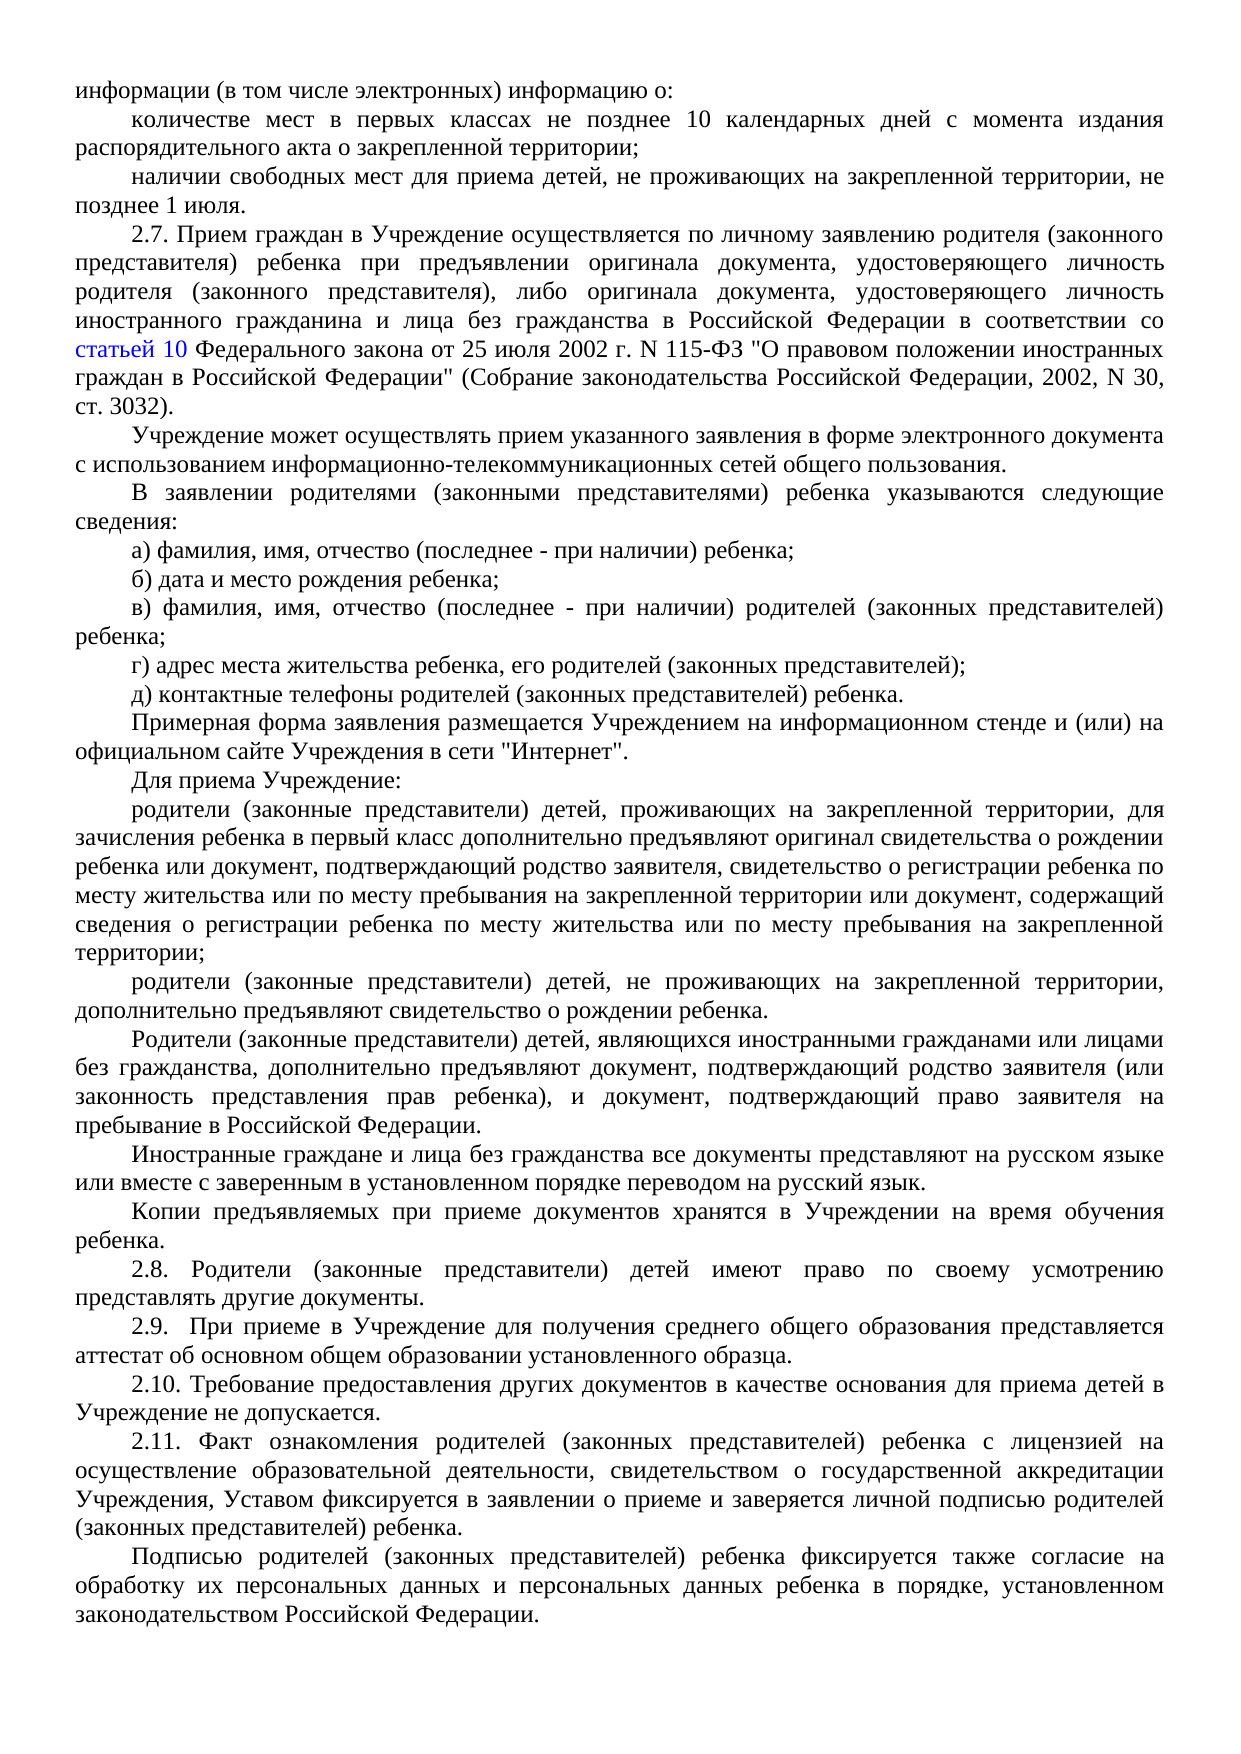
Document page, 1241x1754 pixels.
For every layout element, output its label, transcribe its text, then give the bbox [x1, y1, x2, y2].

text 2.11. Факт ознакомления родителей (законных представителей) ребенка с лицензией на осуществление образовательной деятельности, свидетельством о государственной аккредитации Учреждения, Уставом фиксируется в заявлении о приеме и заверяется личной подписью родителей (законных представителей) ребенка. [75, 1426, 1165, 1541]
text Копии предъявляемых при приеме документов хранятся в Учреждении на время обучения ребенка. [75, 1196, 1165, 1254]
text 2.9. При приеме в Учреждение для получения среднего общего образования представляется аттестат об основном общем образовании установленного образца. [75, 1311, 1165, 1369]
text Примерная форма заявления размещается Учреждением на информационном стенде и (или) на официальном сайте Учреждения в сети "Интернет". [75, 707, 1165, 765]
text В заявлении родителями (законными представителями) ребенка указываются следующие сведения: [75, 477, 1165, 535]
text количестве мест в первых классах не позднее 10 календарных дней с момента издания распорядительного акта о закрепленной территории; [75, 104, 1165, 161]
text родители (законные представители) детей, проживающих на закрепленной территории, для зачисления ребенка в первый класс дополнительно предъявляют оригинал свидетельства о рождении ребенка или документ, подтверждающий родство заявителя, свидетельство о регистрации ребенка по месту жительства или по месту пребывания на закрепленной территории или документ, содержащий сведения о регистрации ребенка по месту жительства или по месту пребывания на закрепленной территории; [75, 794, 1165, 966]
text 2.7. Прием граждан в Учреждение осуществляется по личному заявлению родителя (законного представителя) ребенка при предъявлении оригинала документа, удостоверяющего личность родителя (законного представителя), либо оригинала документа, удостоверяющего личность иностранного гражданина и лица без гражданства в Российской Федерации в соответствии со статьей 10 Федерального закона от 25 июля 2002 г. N 115-ФЗ "О правовом положении иностранных граждан в Российской Федерации" (Собрание законодательства Российской Федерации, 2002, N 30, ст. 3032). [75, 219, 1165, 420]
text г) адрес места жительства ребенка, его родителей (законных представителей); [75, 650, 1165, 679]
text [75, 75, 1165, 104]
text в) фамилия, имя, отчество (последнее - при наличии) родителей (законных представителей) ребенка; [75, 592, 1165, 650]
text Учреждение может осуществлять прием указанного заявления в форме электронного документа с использованием информационно-телекоммуникационных сетей общего пользования. [75, 420, 1165, 477]
text наличии свободных мест для приема детей, не проживающих на закрепленной территории, не позднее 1 июля. [75, 161, 1165, 219]
text д) контактные телефоны родителей (законных представителей) ребенка. [75, 679, 1165, 707]
text а) фамилия, имя, отчество (последнее - при наличии) ребенка; [75, 535, 1165, 564]
text б) дата и место рождения ребенка; [75, 564, 1165, 592]
text Для приема Учреждение: [75, 765, 1165, 794]
text 2.8. Родители (законные представители) детей имеют право по своему усмотрению представлять другие документы. [75, 1254, 1165, 1311]
text Иностранные граждане и лица без гражданства все документы представляют на русском языке или вместе с заверенным в установленном порядке переводом на русский язык. [75, 1139, 1165, 1196]
text родители (законные представители) детей, не проживающих на закрепленной территории, дополнительно предъявляют свидетельство о рождении ребенка. [75, 966, 1165, 1024]
text Родители (законные представители) детей, являющихся иностранными гражданами или лицами без гражданства, дополнительно предъявляют документ, подтверждающий родство заявителя (или законность представления прав ребенка), и документ, подтверждающий право заявителя на пребывание в Российской Федерации. [75, 1024, 1165, 1139]
text 2.10. Требование предоставления других документов в качестве основания для приема детей в Учреждение не допускается. [75, 1369, 1165, 1426]
text Подписью родителей (законных представителей) ребенка фиксируется также согласие на обработку их персональных данных и персональных данных ребенка в порядке, установленном законодательством Российской Федерации. [75, 1541, 1165, 1627]
